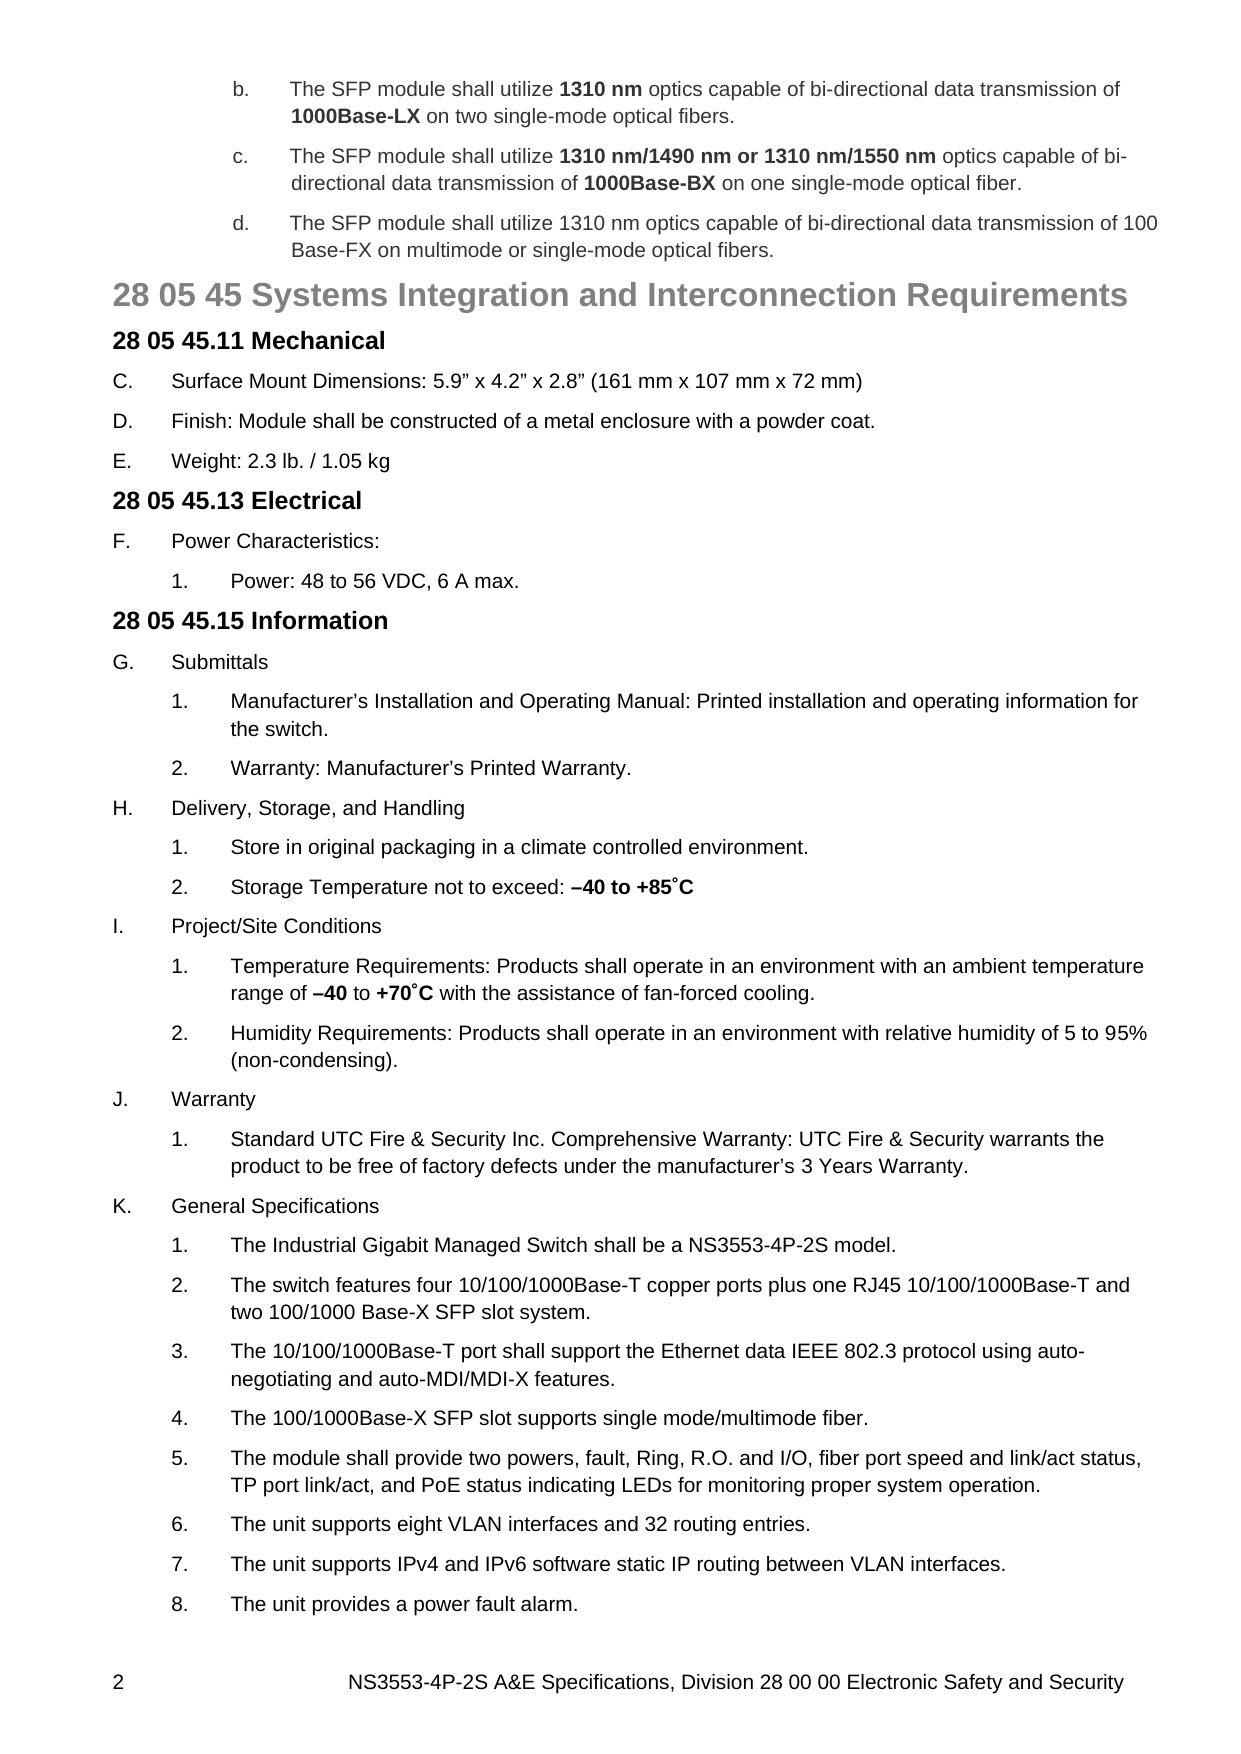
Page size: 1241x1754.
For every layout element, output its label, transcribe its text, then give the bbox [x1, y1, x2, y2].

subtitle Weight: 2.3 lb. / 1.05 kg [112, 446, 1165, 473]
subtitle Power: 48 to 56 VDC, 6 A max. [171, 567, 1165, 594]
subtitle Project/Site Conditions [112, 912, 1165, 939]
text 28 05 45.11 Mechanical [112, 326, 1165, 355]
subtitle The unit provides a power fault alarm. [171, 1589, 1165, 1616]
subtitle Standard UTC Fire & Security Inc. Comprehensive Warranty: UTC Fire & Security warrants the product to be free of factory defects under the manufacturer’s 3 Years Warranty. [171, 1125, 1165, 1179]
subtitle The unit supports IPv4 and IPv6 software static IP routing between VLAN interfaces. [171, 1550, 1165, 1577]
text 28 05 45 Systems Integration and Interconnection Requirements [112, 275, 1165, 313]
subtitle Surface Mount Dimensions: 5.9” x 4.2” x 2.8” (161 mm x 107 mm x 72 mm) [112, 367, 1165, 394]
subtitle The Industrial Gigabit Managed Switch shall be a NS3553-4P-2S model. [171, 1231, 1165, 1258]
subtitle Temperature Requirements: Products shall operate in an environment with an ambient temperature range of –40 to +70˚C with the assistance of fan-forced cooling. [171, 952, 1165, 1006]
subtitle Warranty: Manufacturer’s Printed Warranty. [171, 754, 1165, 781]
subtitle Store in original packaging in a climate controlled environment. [171, 833, 1165, 860]
subtitle Power Characteristics: [112, 527, 1165, 554]
subtitle Submittals [112, 648, 1165, 675]
subtitle Warranty [112, 1085, 1165, 1112]
subtitle General Specifications [112, 1191, 1165, 1218]
subtitle The 100/1000Base-X SFP slot supports single mode/multimode fiber. [171, 1404, 1165, 1431]
subtitle The switch features four 10/100/1000Base-T copper ports plus one RJ45 10/100/1000Base-T and two 100/1000 Base-X SFP slot system. [171, 1271, 1165, 1325]
subtitle The SFP module shall utilize 1310 nm optics capable of bi-directional data transmission of 100 Base-FX on multimode or single-mode optical fibers. [232, 208, 1165, 262]
text 28 05 45.15 Information [112, 606, 1165, 635]
subtitle The 10/100/1000Base-T port shall support the Ethernet data IEEE 802.3 protocol using auto-negotiating and auto-MDI/MDI-X features. [171, 1337, 1165, 1391]
subtitle The SFP module shall utilize 1310 nm optics capable of bi-directional data transmission of 1000Base-LX on two single-mode optical fibers. [232, 75, 1165, 129]
subtitle The SFP module shall utilize 1310 nm/1490 nm or 1310 nm/1550 nm optics capable of bi-directional data transmission of 1000Base-BX on one single-mode optical fiber. [232, 142, 1165, 196]
subtitle The unit supports eight VLAN interfaces and 32 routing entries. [171, 1510, 1165, 1537]
text 28 05 45.13 Electrical [112, 486, 1165, 515]
subtitle Humidity Requirements: Products shall operate in an environment with relative humidity of 5 to 95% (non-condensing). [171, 1018, 1165, 1073]
subtitle Delivery, Storage, and Handling [112, 793, 1165, 821]
subtitle Manufacturer’s Installation and Operating Manual: Printed installation and operating information for the switch. [171, 687, 1165, 741]
subtitle Storage Temperature not to exceed: –40 to +85˚C [171, 873, 1165, 900]
subtitle The module shall provide two powers, fault, Ring, R.O. and I/O, fiber port speed and link/act status, TP port link/act, and PoE status indicating LEDs for monitoring proper system operation. [171, 1443, 1165, 1498]
subtitle Finish: Module shall be constructed of a metal enclosure with a powder coat. [112, 407, 1165, 434]
